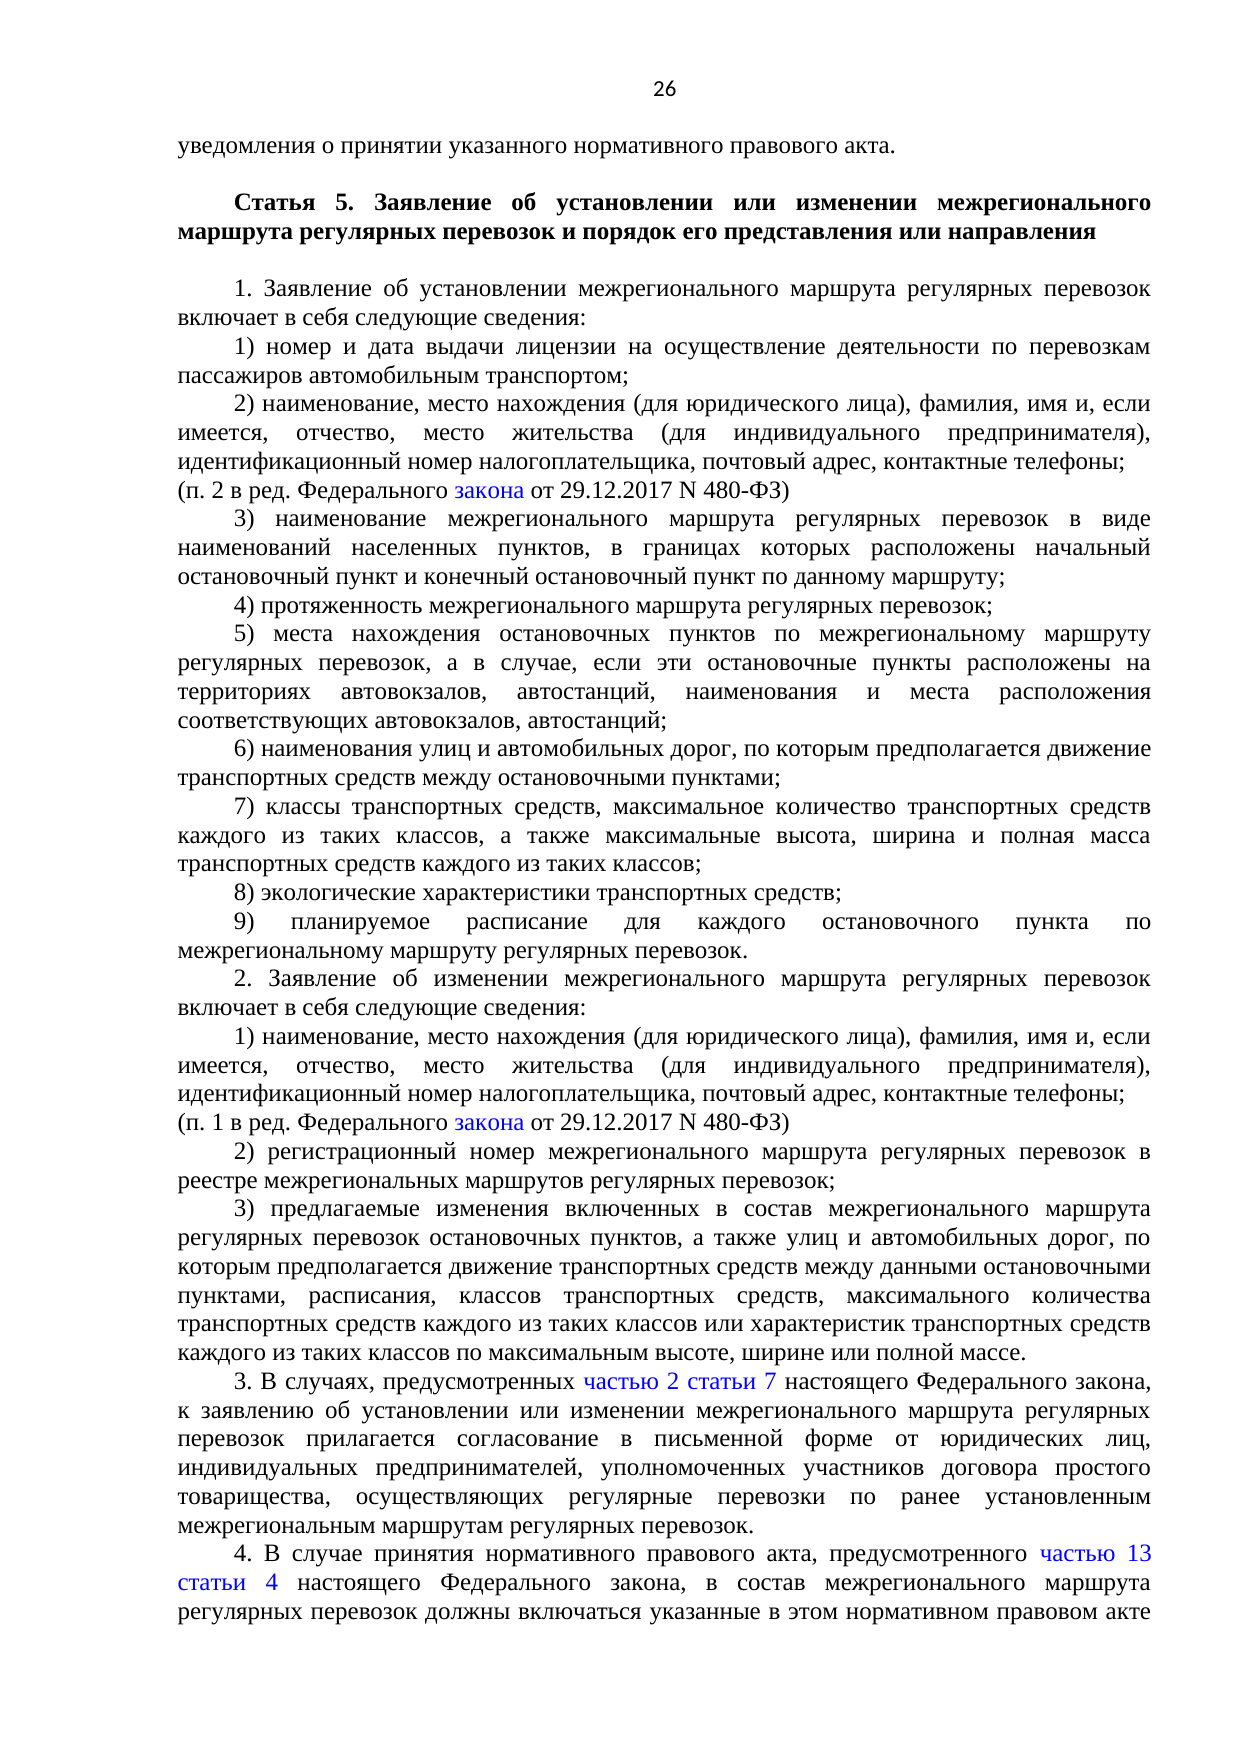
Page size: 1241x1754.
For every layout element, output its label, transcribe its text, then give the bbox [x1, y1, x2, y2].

text 7) классы транспортных средств, максимальное количество транспортных средств каждого из таких классов, а также максимальные высота, ширина и полная масса транспортных средств каждого из таких классов; [177, 791, 1152, 877]
text (п. 1 в ред. Федерального закона от 29.12.2017 N 480-ФЗ) [177, 1107, 1152, 1136]
text (п. 2 в ред. Федерального закона от 29.12.2017 N 480-ФЗ) [177, 475, 1152, 503]
title Статья 5. Заявление об установлении или изменении межрегионального маршрута регулярных перевозок и порядок его представления или направления [177, 187, 1152, 245]
text 3) наименование межрегионального маршрута регулярных перевозок в виде наименований населенных пунктов, в границах которых расположены начальный остановочный пункт и конечный остановочный пункт по данному маршруту; [177, 503, 1152, 590]
text 1) наименование, место нахождения (для юридического лица), фамилия, имя и, если имеется, отчество, место жительства (для индивидуального предпринимателя), идентификационный номер налогоплательщика, почтовый адрес, контактные телефоны; [177, 1021, 1152, 1107]
text 2. Заявление об изменении межрегионального маршрута регулярных перевозок включает в себя следующие сведения: [177, 963, 1152, 1021]
text 9) планируемое расписание для каждого остановочного пункта по межрегиональному маршруту регулярных перевозок. [177, 906, 1152, 963]
text 3) предлагаемые изменения включенных в состав межрегионального маршрута регулярных перевозок остановочных пунктов, а также улиц и автомобильных дорог, по которым предполагается движение транспортных средств между данными остановочными пунктами, расписания, классов транспортных средств, максимального количества транспортных средств каждого из таких классов или характеристик транспортных средств каждого из таких классов по максимальным высоте, ширине или полной массе. [177, 1193, 1152, 1366]
text 1. Заявление об установлении межрегионального маршрута регулярных перевозок включает в себя следующие сведения: [177, 273, 1152, 331]
text 2) наименование, место нахождения (для юридического лица), фамилия, имя и, если имеется, отчество, место жительства (для индивидуального предпринимателя), идентификационный номер налогоплательщика, почтовый адрес, контактные телефоны; [177, 388, 1152, 475]
text 8) экологические характеристики транспортных средств; [177, 877, 1152, 906]
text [177, 1538, 1152, 1625]
text 2) регистрационный номер межрегионального маршрута регулярных перевозок в реестре межрегиональных маршрутов регулярных перевозок; [177, 1136, 1152, 1193]
text 3. В случаях, предусмотренных частью 2 статьи 7 настоящего Федерального закона, к заявлению об установлении или изменении межрегионального маршрута регулярных перевозок прилагается согласование в письменной форме от юридических лиц, индивидуальных предпринимателей, уполномоченных участников договора простого товарищества, осуществляющих регулярные перевозки по ранее установленным межрегиональным маршрутам регулярных перевозок. [177, 1366, 1152, 1538]
text 6) наименования улиц и автомобильных дорог, по которым предполагается движение транспортных средств между остановочными пунктами; [177, 733, 1152, 791]
text 5) места нахождения остановочных пунктов по межрегиональному маршруту регулярных перевозок, а в случае, если эти остановочные пункты расположены на территориях автовокзалов, автостанций, наименования и места расположения соответствующих автовокзалов, автостанций; [177, 618, 1152, 733]
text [177, 130, 1152, 158]
text 4) протяженность межрегионального маршрута регулярных перевозок; [177, 590, 1152, 618]
text 1) номер и дата выдачи лицензии на осуществление деятельности по перевозкам пассажиров автомобильным транспортом; [177, 331, 1152, 388]
